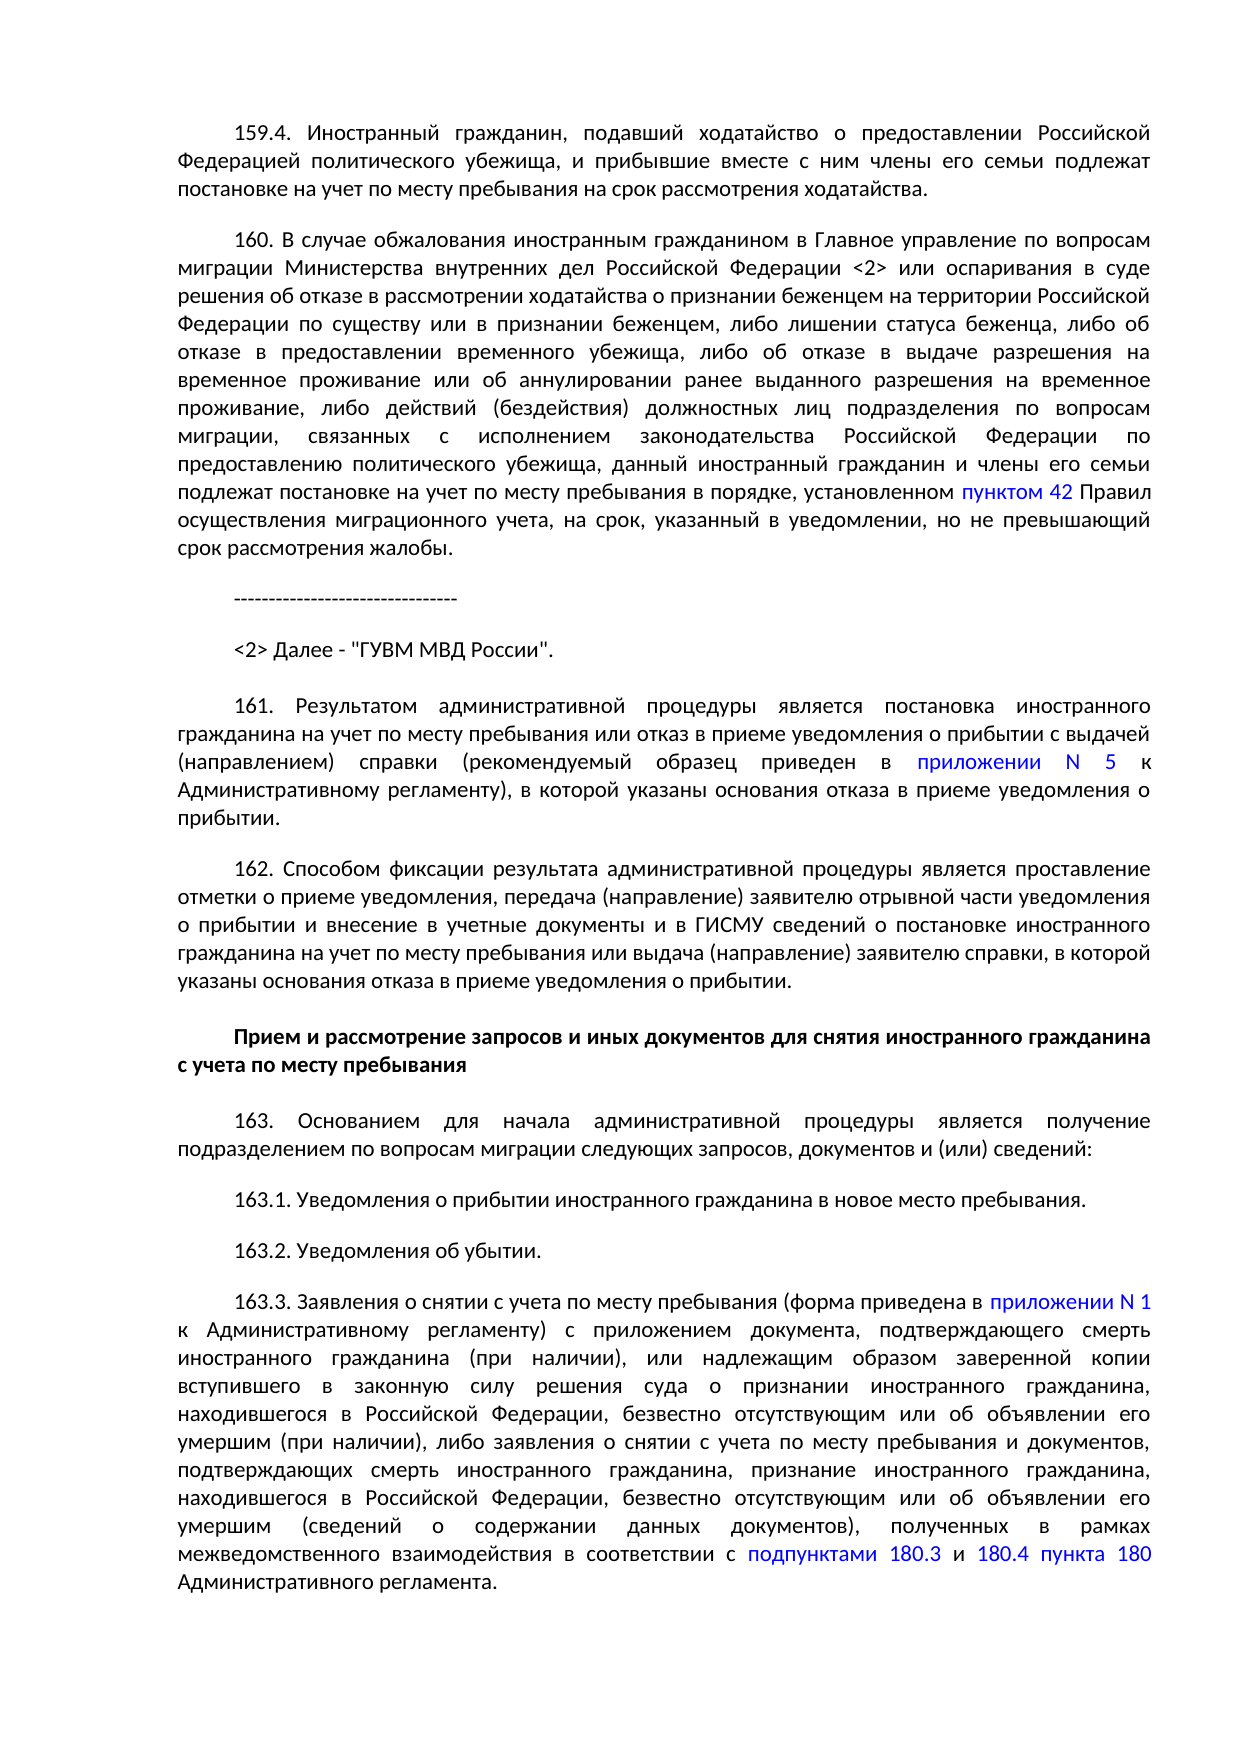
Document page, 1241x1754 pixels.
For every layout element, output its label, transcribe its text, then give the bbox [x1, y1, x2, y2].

text <2> Далее - "ГУВМ МВД России". [177, 635, 1152, 663]
text 163. Основанием для начала административной процедуры является получение подразделением по вопросам миграции следующих запросов, документов и (или) сведений: [177, 1106, 1152, 1162]
title Прием и рассмотрение запросов и иных документов для снятия иностранного гражданина с учета по месту пребывания [177, 1022, 1152, 1078]
text -------------------------------- [177, 584, 1152, 612]
text 162. Способом фиксации результата административной процедуры является проставление отметки о приеме уведомления, передача (направление) заявителю отрывной части уведомления о прибытии и внесение в учетные документы и в ГИСМУ сведений о постановке иностранного гражданина на учет по месту пребывания или выдача (направление) заявителю справки, в которой указаны основания отказа в приеме уведомления о прибытии. [177, 854, 1152, 994]
text 161. Результатом административной процедуры является постановка иностранного гражданина на учет по месту пребывания или отказ в приеме уведомления о прибытии с выдачей (направлением) справки (рекомендуемый образец приведен в приложении N 5 к Административному регламенту), в которой указаны основания отказа в приеме уведомления о прибытии. [177, 691, 1152, 831]
text 163.1. Уведомления о прибытии иностранного гражданина в новое место пребывания. [177, 1185, 1152, 1213]
text 160. В случае обжалования иностранным гражданином в Главное управление по вопросам миграции Министерства внутренних дел Российской Федерации <2> или оспаривания в суде решения об отказе в рассмотрении ходатайства о признании беженцем на территории Российской Федерации по существу или в признании беженцем, либо лишении статуса беженца, либо об отказе в предоставлении временного убежища, либо об отказе в выдаче разрешения на временное проживание или об аннулировании ранее выданного разрешения на временное проживание, либо действий (бездействия) должностных лиц подразделения по вопросам миграции, связанных с исполнением законодательства Российской Федерации по предоставлению политического убежища, данный иностранный гражданин и члены его семьи подлежат постановке на учет по месту пребывания в порядке, установленном пунктом 42 Правил осуществления миграционного учета, на срок, указанный в уведомлении, но не превышающий срок рассмотрения жалобы. [177, 225, 1152, 561]
text 163.3. Заявления о снятии с учета по месту пребывания (форма приведена в приложении N 1 к Административному регламенту) с приложением документа, подтверждающего смерть иностранного гражданина (при наличии), или надлежащим образом заверенной копии вступившего в законную силу решения суда о признании иностранного гражданина, находившегося в Российской Федерации, безвестно отсутствующим или об объявлении его умершим (при наличии), либо заявления о снятии с учета по месту пребывания и документов, подтверждающих смерть иностранного гражданина, признание иностранного гражданина, находившегося в Российской Федерации, безвестно отсутствующим или об объявлении его умершим (сведений о содержании данных документов), полученных в рамках межведомственного взаимодействия в соответствии с подпунктами 180.3 и 180.4 пункта 180 Административного регламента. [177, 1287, 1152, 1596]
text 163.2. Уведомления об убытии. [177, 1236, 1152, 1264]
text 159.4. Иностранный гражданин, подавший ходатайство о предоставлении Российской Федерацией политического убежища, и прибывшие вместе с ним члены его семьи подлежат постановке на учет по месту пребывания на срок рассмотрения ходатайства. [177, 118, 1152, 202]
